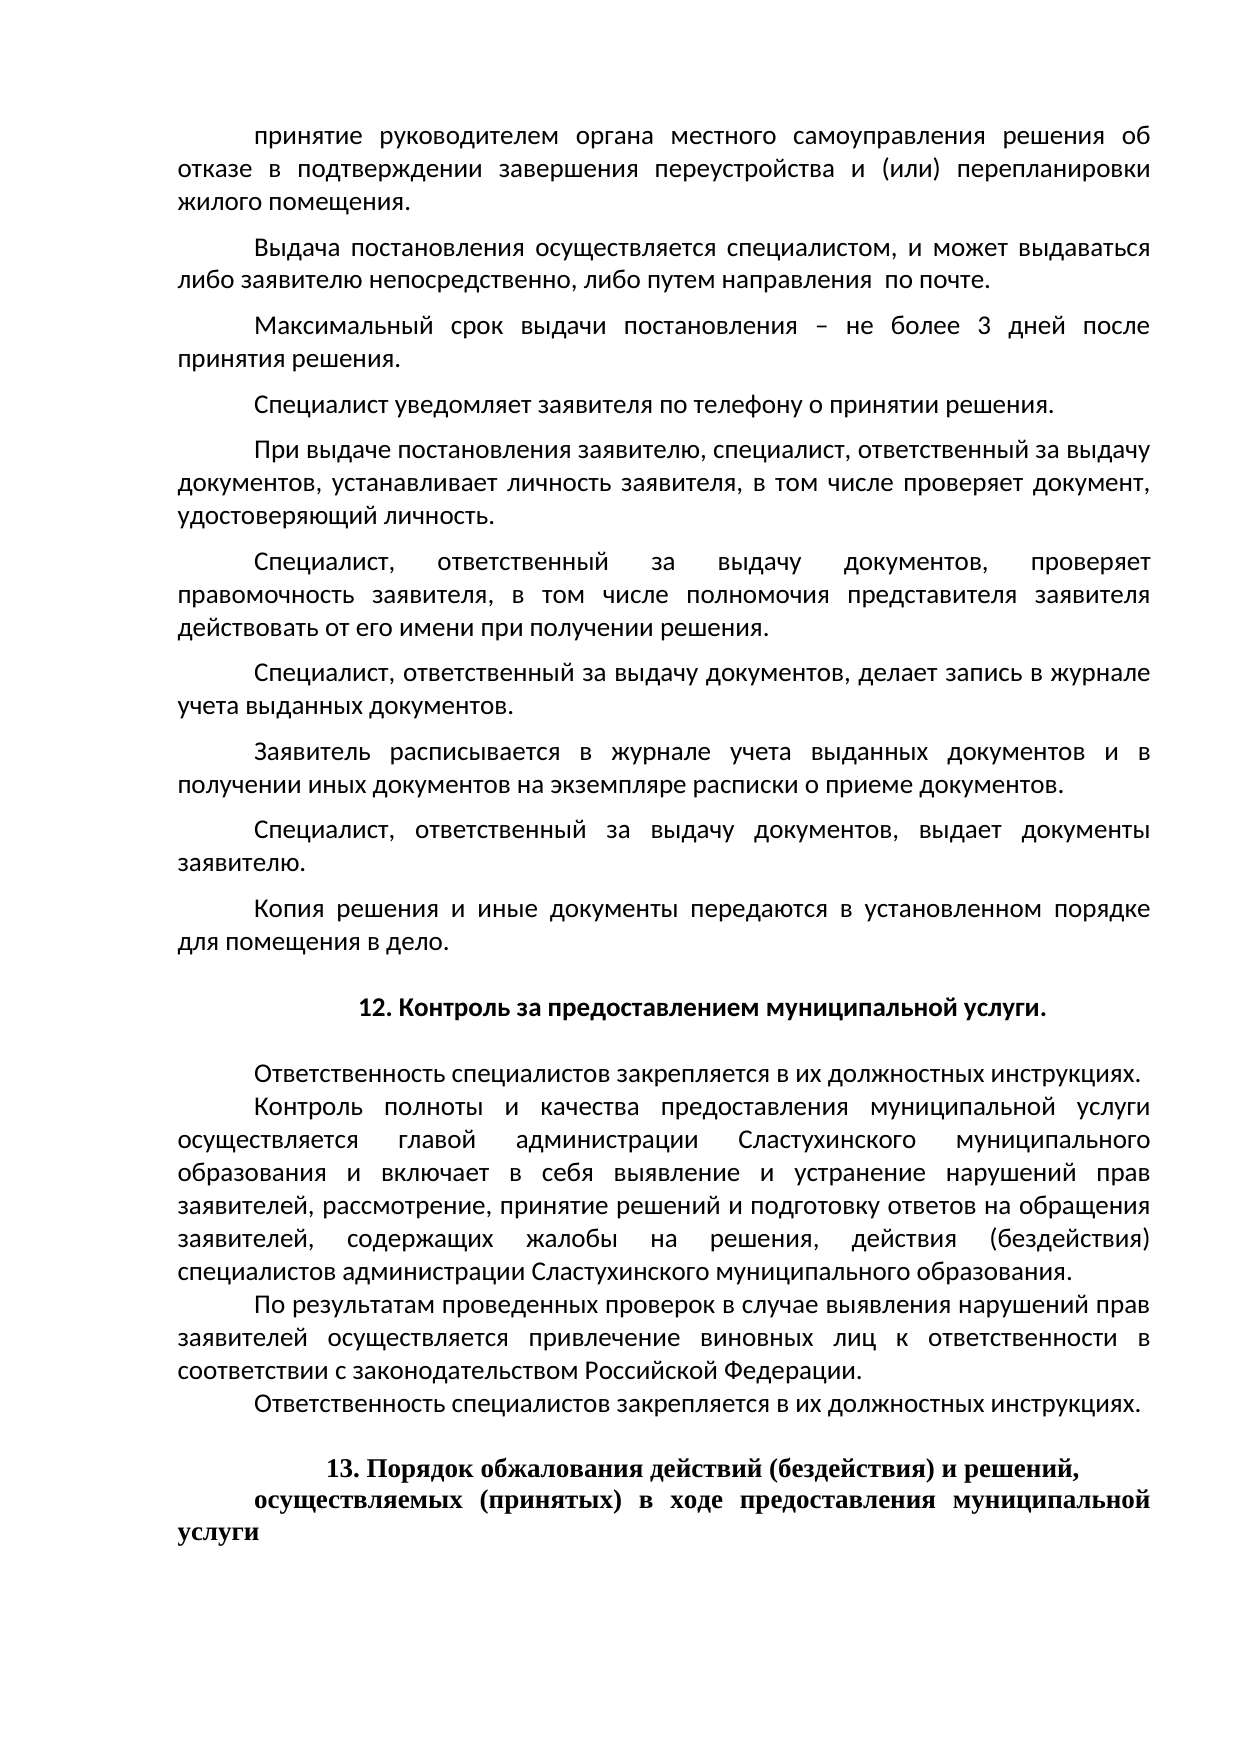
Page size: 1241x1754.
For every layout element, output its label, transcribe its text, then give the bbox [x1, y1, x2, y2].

text Специалист, ответственный за выдачу документов, выдает документы заявителю. [177, 812, 1152, 878]
text принятие руководителем органа местного самоуправления решения об отказе в подтверждении завершения переустройства и (или) перепланировки жилого помещения. [177, 118, 1152, 217]
text При выдаче постановления заявителю, специалист, ответственный за выдачу документов, устанавливает личность заявителя, в том числе проверяет документ, удостоверяющий личность. [177, 432, 1152, 531]
text Ответственность специалистов закрепляется в их должностных инструкциях. [177, 1056, 1152, 1089]
text Максимальный срок выдачи постановления – не более 3 дней после принятия решения. [177, 308, 1152, 374]
text 12. Контроль за предоставлением муниципальной услуги. [177, 990, 1152, 1023]
text осуществляемых (принятых) в ходе предоставления муниципальной услуги [177, 1483, 1152, 1546]
text Специалист, ответственный за выдачу документов, проверяет правомочность заявителя, в том числе полномочия представителя заявителя действовать от его имени при получении решения. [177, 544, 1152, 643]
text Контроль полноты и качества предоставления муниципальной услуги осуществляется главой администрации Сластухинского муниципального образования и включает в себя выявление и устранение нарушений прав заявителей, рассмотрение, принятие решений и подготовку ответов на обращения заявителей, содержащих жалобы на решения, действия (бездействия) специалистов администрации Сластухинского муниципального образования. [177, 1089, 1152, 1287]
text По результатам проведенных проверок в случае выявления нарушений прав заявителей осуществляется привлечение виновных лиц к ответственности в соответствии с законодательством Российской Федерации. [177, 1287, 1152, 1386]
text Специалист, ответственный за выдачу документов, делает запись в журнале учета выданных документов. [177, 655, 1152, 721]
text Заявитель расписывается в журнале учета выданных документов и в получении иных документов на экземпляре расписки о приеме документов. [177, 734, 1152, 800]
text Выдача постановления осуществляется специалистом, и может выдаваться либо заявителю непосредственно, либо путем направления по почте. [177, 230, 1152, 296]
text Специалист уведомляет заявителя по телефону о принятии решения. [177, 387, 1152, 420]
text Ответственность специалистов закрепляется в их должностных инструкциях. [177, 1386, 1152, 1419]
text 13. Порядок обжалования действий (бездействия) и решений, [177, 1452, 1152, 1483]
text Копия решения и иные документы передаются в установленном порядке для помещения в дело. [177, 891, 1152, 957]
